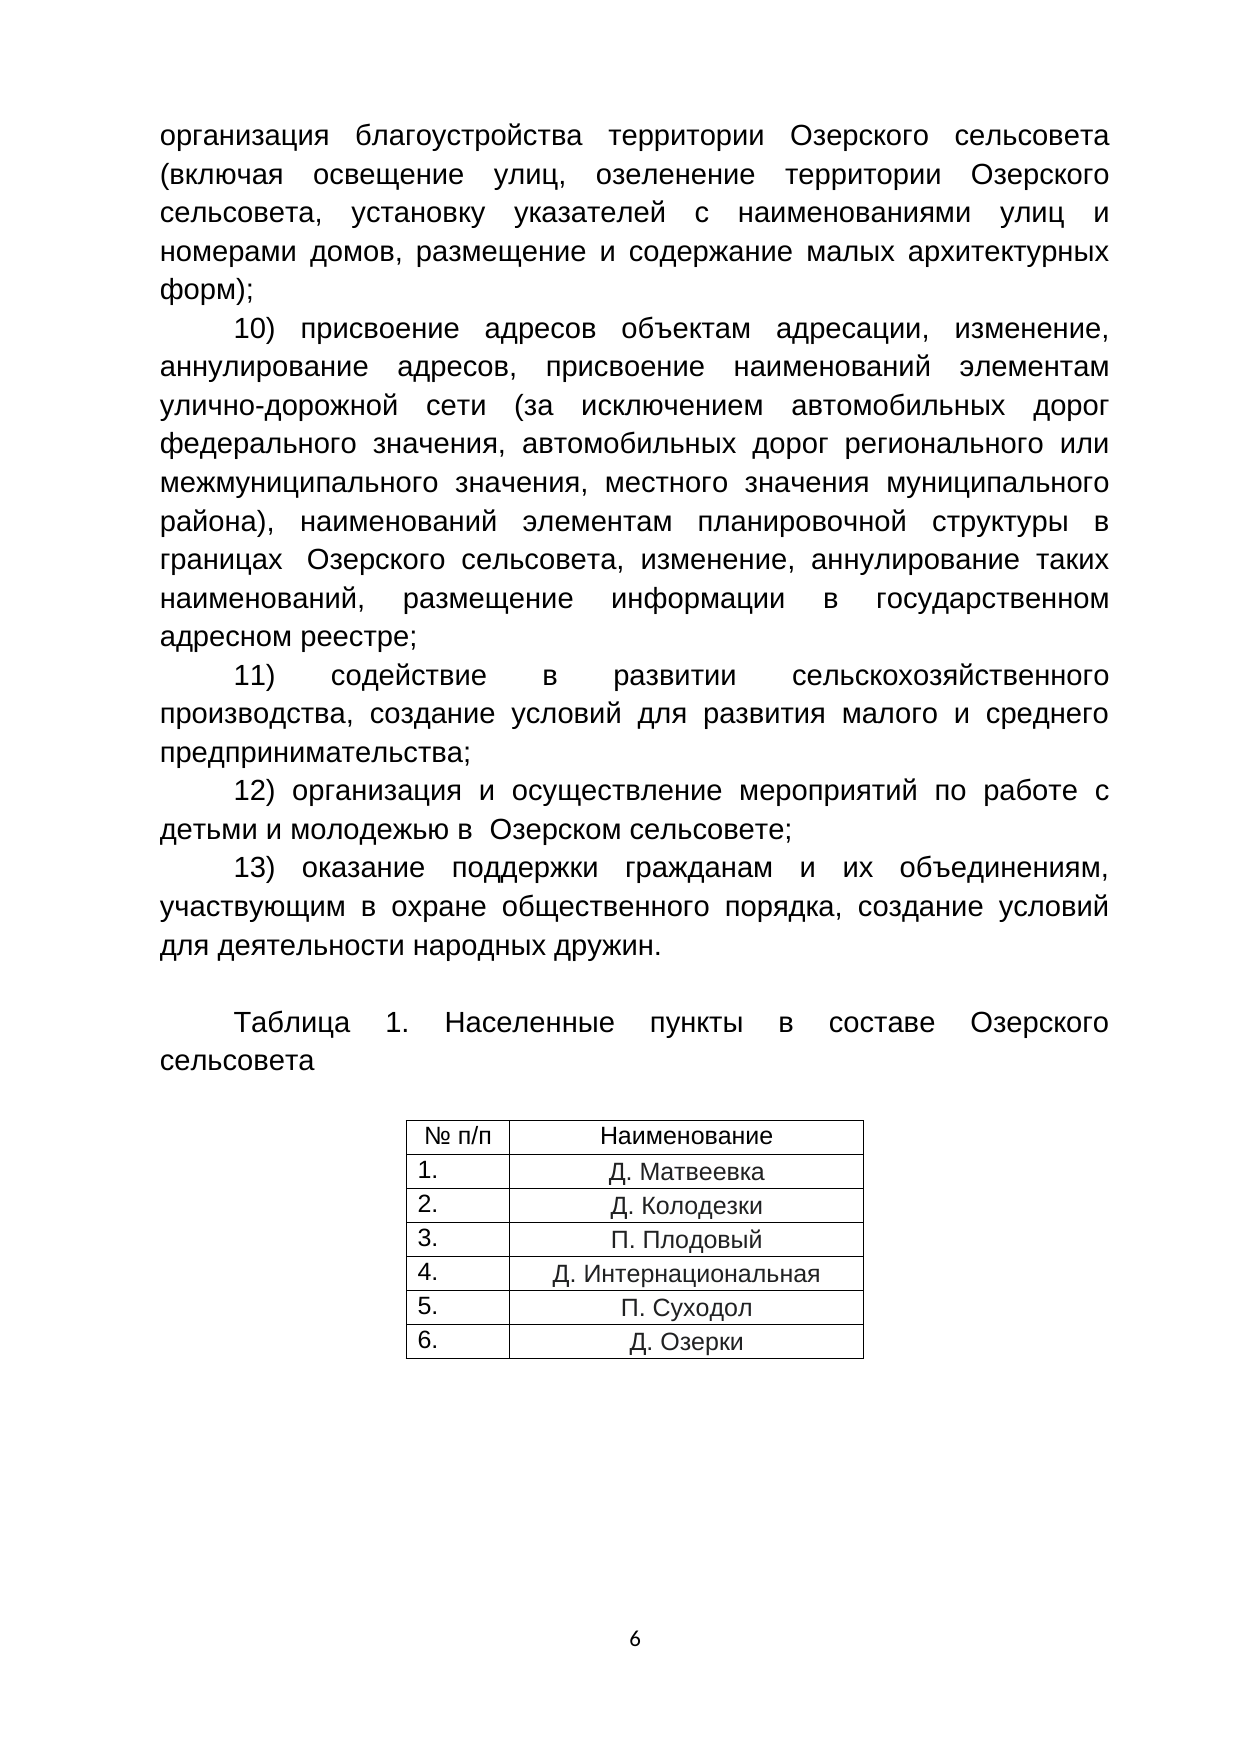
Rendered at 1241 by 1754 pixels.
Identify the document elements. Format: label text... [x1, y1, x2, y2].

text Таблица 1. Населенные пункты в составе Озерского сельсовета [159, 1004, 1110, 1077]
table_header Наименование [510, 1121, 863, 1154]
table_header № п/п [407, 1121, 509, 1154]
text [159, 118, 1110, 306]
table_cell [407, 1189, 509, 1222]
table_cell [407, 1325, 509, 1358]
table_cell Д. Озерки [510, 1325, 863, 1358]
table_cell П. Суходол [510, 1291, 863, 1324]
text 13) оказание поддержки гражданам и их объединениям, участвующим в охране общественного порядка, создание условий для деятельности народных дружин. [159, 850, 1110, 961]
table_cell Д. Интернациональная [510, 1257, 863, 1290]
table_cell [407, 1223, 509, 1256]
table_cell П. Плодовый [510, 1223, 863, 1256]
text 11) содействие в развитии сельскохозяйственного производства, создание условий для развития малого и среднего предпринимательства; [159, 658, 1110, 768]
text 12) организация и осуществление мероприятий по работе с детьми и молодежью в Озерском сельсовете; [159, 773, 1110, 845]
table_cell Д. Колодезки [510, 1189, 863, 1222]
table_cell [407, 1291, 509, 1324]
text 10) присвоение адресов объектам адресации, изменение, аннулирование адресов, присвоение наименований элементам улично-дорожной сети (за исключением автомобильных дорог федерального значения, автомобильных дорог регионального или межмуниципального значения, местного значения муниципального района), наименований элементам планировочной структуры в границах Озерского сельсовета, изменение, аннулирование таких наименований, размещение информации в государственном адресном реестре; [159, 311, 1110, 653]
table_cell [407, 1155, 509, 1188]
table_cell [407, 1257, 509, 1290]
table_cell Д. Матвеевка [510, 1155, 863, 1188]
